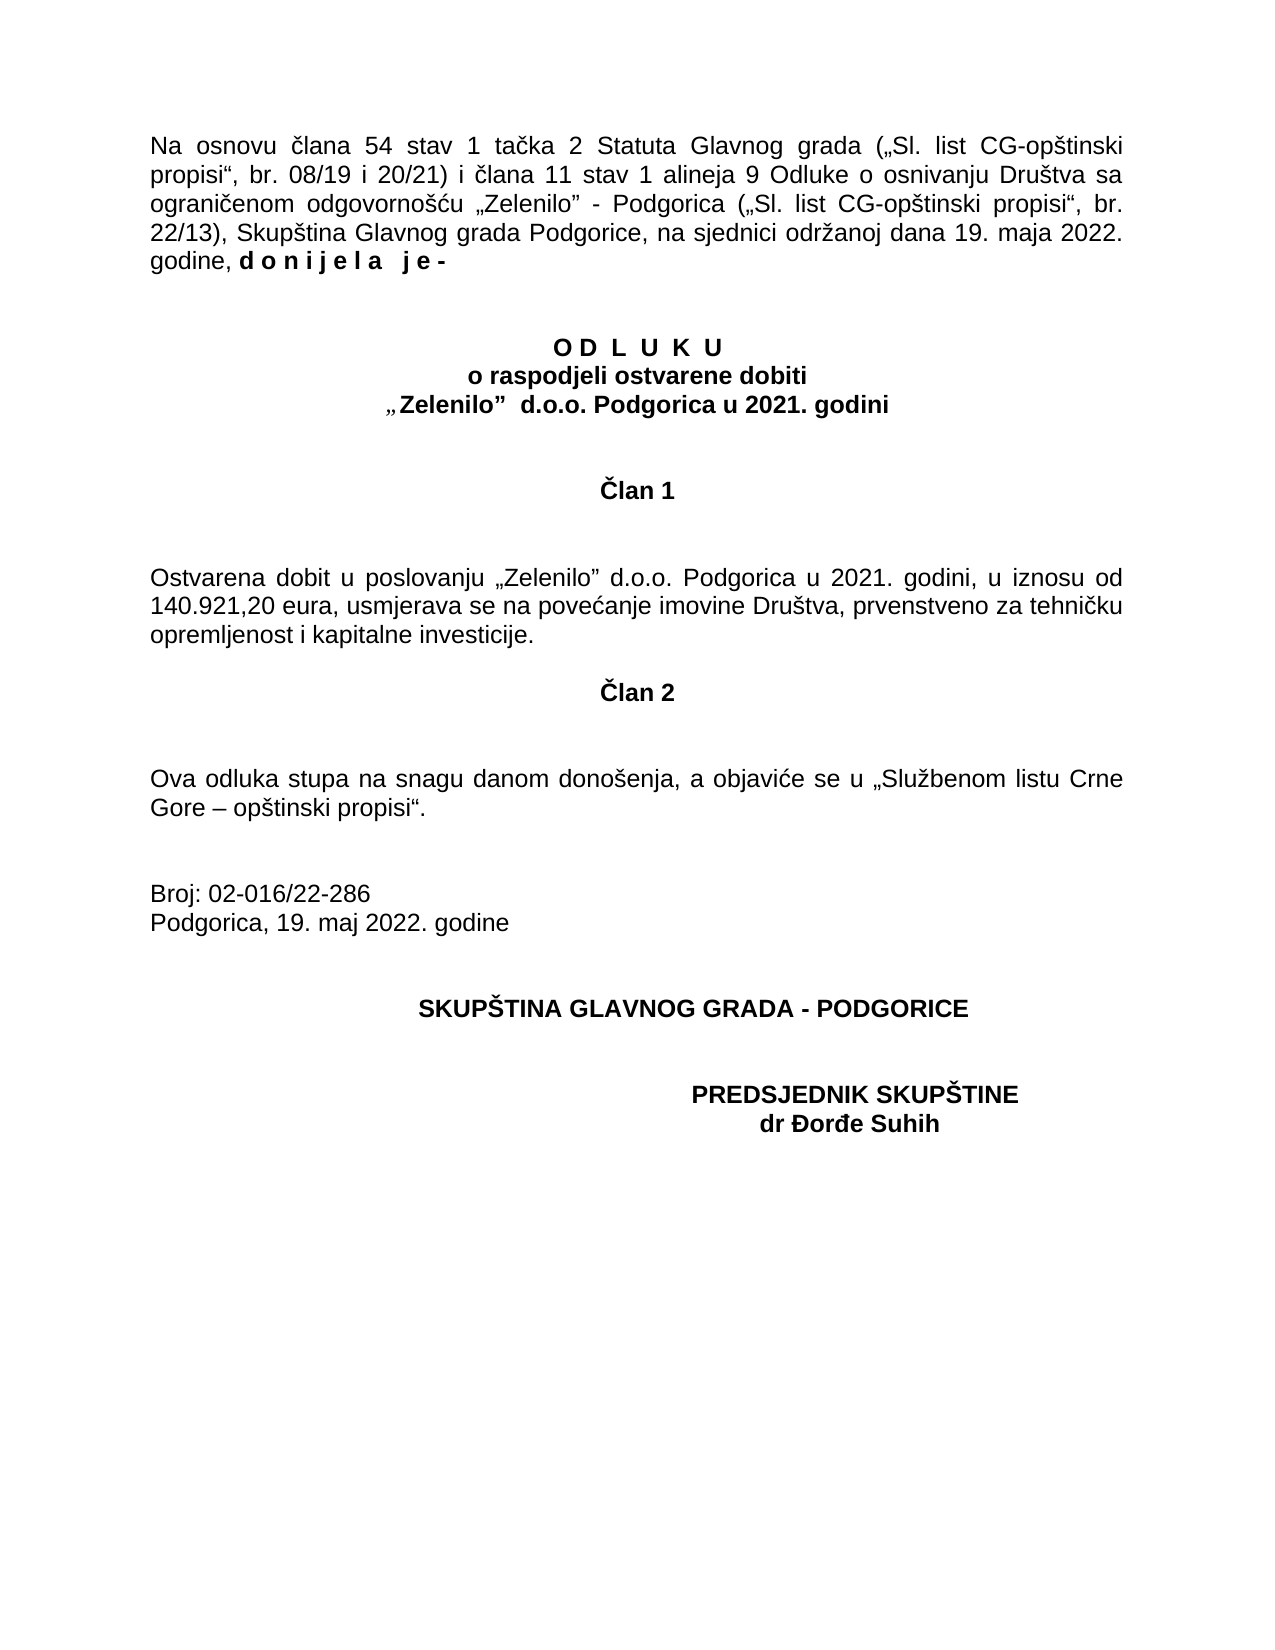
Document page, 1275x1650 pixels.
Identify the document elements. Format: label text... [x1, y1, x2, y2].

text Podgorica, 19. maj 2022. godine [150, 907, 1125, 936]
list SKUPŠTINA GLAVNOG GRADA - PODGORICE [262, 994, 1125, 1022]
text Ova odluka stupa na snagu danom donošenja, a objaviće se u „Službenom listu Crne Gore – opštinski propisi“. [150, 764, 1125, 821]
text Broj: 02-016/22-286 [150, 879, 1125, 907]
text Član 2 [150, 677, 1125, 706]
text Ostvarena dobit u poslovanju „Zelenilo” d.o.o. Podgorica u 2021. godini, u iznosu od 140.921,20 eura, usmjerava se na povećanje imovine Društva, prvenstveno za tehničku opremljenost i kapitalne investicije. [150, 562, 1125, 649]
text O D L U K U [150, 332, 1125, 361]
text Na osnovu člana 54 stav 1 tačka 2 Statuta Glavnog grada („Sl. list CG-opštinski propisi“, br. 08/19 i 20/21) i člana 11 stav 1 alineja 9 Odluke o osnivanju Društva sa ograničenom odgovornošću „Zelenilo” - Podgorica („Sl. list CG-opštinski propisi“, br. 22/13), Skupština Glavnog grada Podgorice, na sjednici održanoj dana 19. maja 2022. godine, d o n i j e l a j e - [150, 131, 1125, 275]
text o raspodjeli ostvarene dobiti [150, 361, 1125, 390]
list dr Đorđe Suhih [262, 1109, 1125, 1137]
list PREDSJEDNIK SKUPŠTINE [262, 1080, 1125, 1109]
text Član 1 [150, 476, 1125, 505]
text Zelenilo” d.o.o. Podgorica u 2021. godini [150, 390, 1125, 419]
